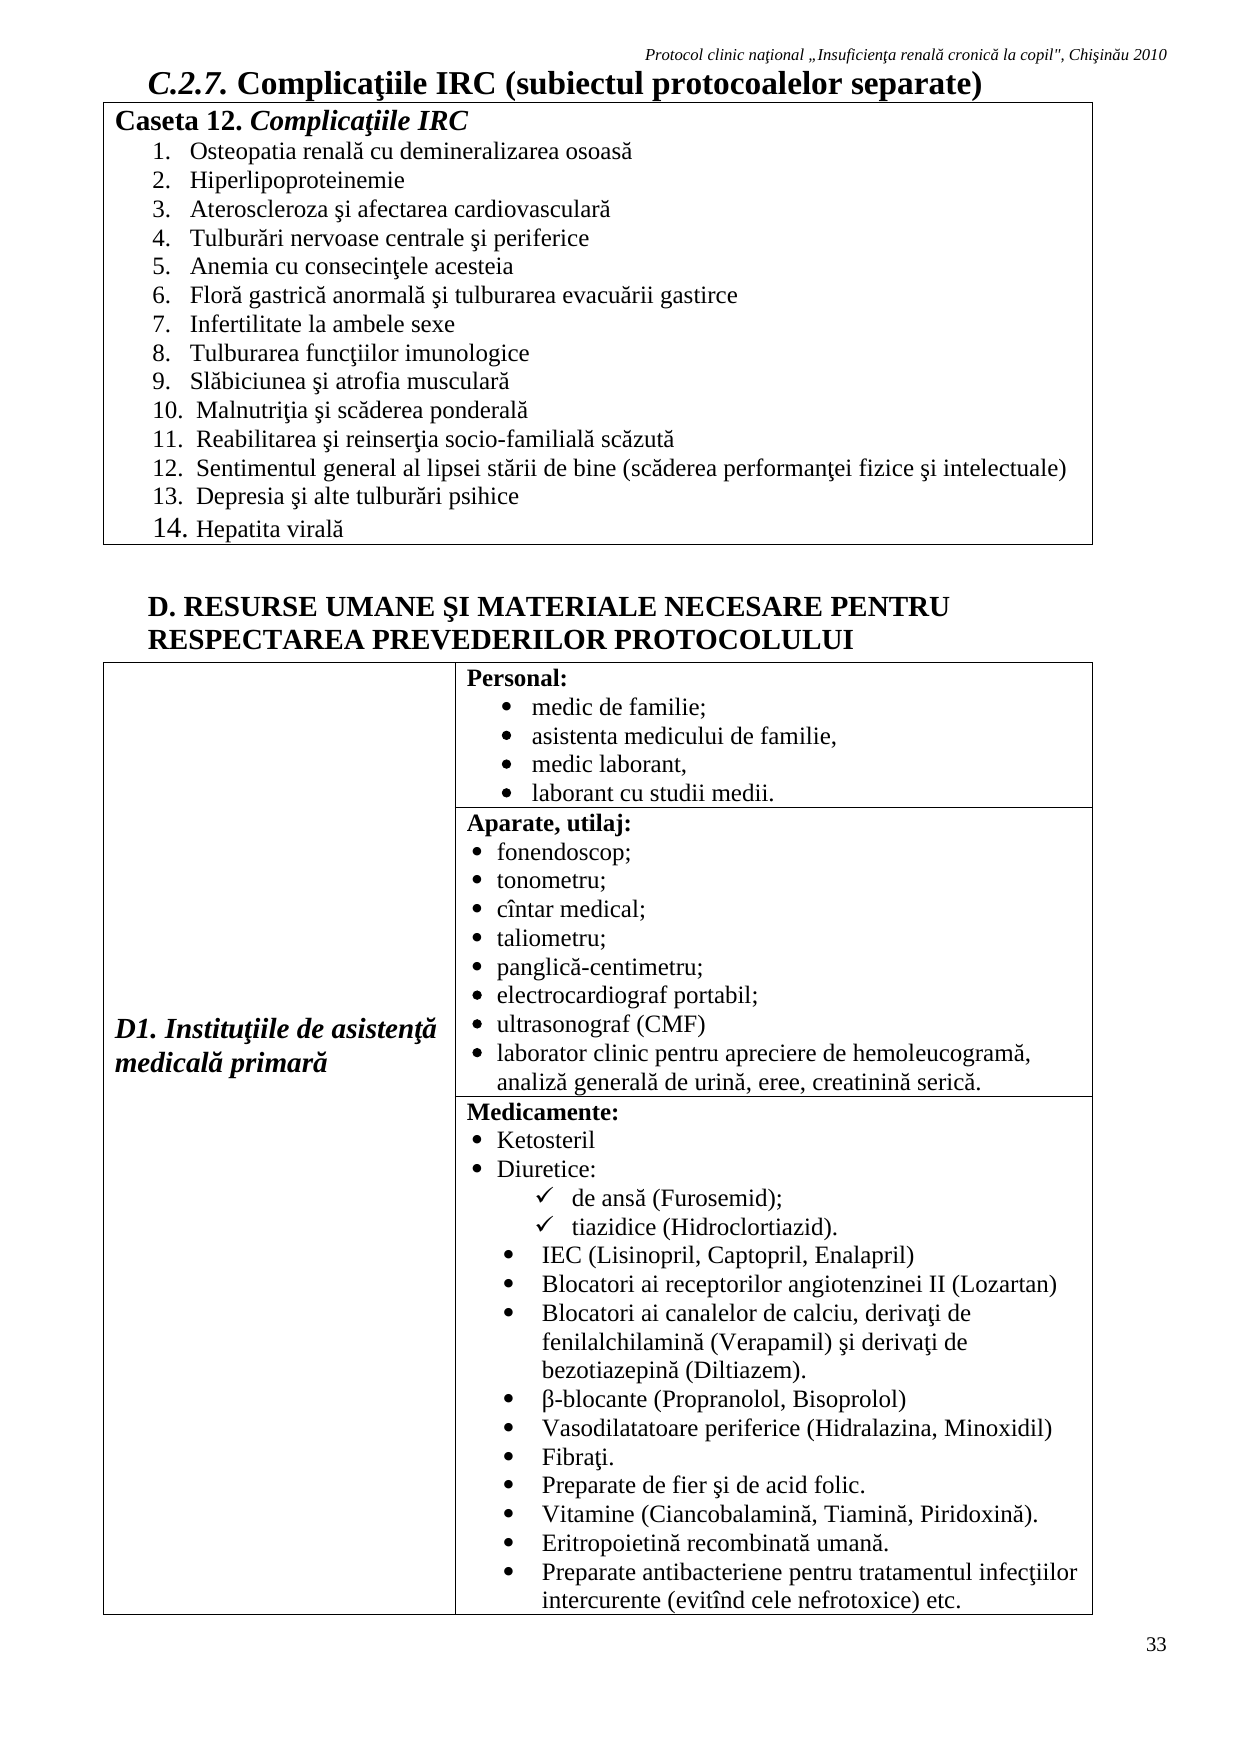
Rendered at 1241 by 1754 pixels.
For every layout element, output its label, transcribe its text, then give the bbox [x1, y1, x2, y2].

table_cell Medicamente: Ketosteril Diuretice: de ansă (Furosemid); tiazidice (Hidroclortiazid). IEC (Lisinopril, Captopril, Enalapril) Blocatori ai receptorilor angiotenzinei II (Lozartan) Blocatori ai canalelor de calciu, derivaţi de fenilalchilamină (Verapamil) şi derivaţi de bezotiazepină (Diltiazem). β-blocante (Propranolol, Bisoprolol) Vasodilatatoare periferice (Hidralazina, Minoxidil) Fibraţi. Preparate de fier şi de acid folic. Vitamine (Ciancobalamină, Tiamină, Piridoxină). Eritropoietină recombinată umană. Preparate antibacteriene pentru tratamentul infecţiilor intercurente (evitînd cele nefrotoxice) etc. [456, 1097, 1092, 1614]
table_cell Aparate, utilaj: fonendoscop; tonometru; cîntar medical; taliometru; panglică-centimetru; electrocardiograf portabil; ultrasonograf (CMF) laborator clinic pentru apreciere de hemoleucogramă, analiză generală de urină, eree, creatinină serică. [456, 808, 1092, 1096]
text C.2.7. Complicaţiile IRC (subiectul protocoalelor separate) [148, 63, 1167, 102]
text Protocol clinic naţional „Insuficienţa renală cronică la copil", Chişinău 2010 [149, 44, 1167, 63]
table_header Personal: medic de familie; asistenta medicului de familie, medic laborant, laborant cu studii medii. [456, 663, 1092, 807]
table_header D1. Instituţiile de asistenţă medicală primară [104, 663, 455, 1614]
subtitle D. RESURSE UMANE ŞI MATERIALE NECESARE PENTRU RESPECTAREA PREVEDERILOR PROTOCOLULUI [148, 589, 1167, 656]
table_header Caseta 12. Complicaţiile IRC Osteopatia renală cu demineralizarea osoasă Hiperlipoproteinemie Ateroscleroza şi afectarea cardiovasculară Tulburări nervoase centrale şi periferice Anemia cu consecinţele acesteia Floră gastrică anormală şi tulburarea evacuării gastirce Infertilitate la ambele sexe Tulburarea funcţiilor imunologice Slăbiciunea şi atrofia musculară Malnutriţia şi scăderea ponderală Reabilitarea şi reinserţia socio-familială scăzută Sentimentul general al lipsei stării de bine (scăderea performanţei fizice şi intelectuale) Depresia şi alte tulburări psihice Hepatita virală [104, 103, 1092, 544]
